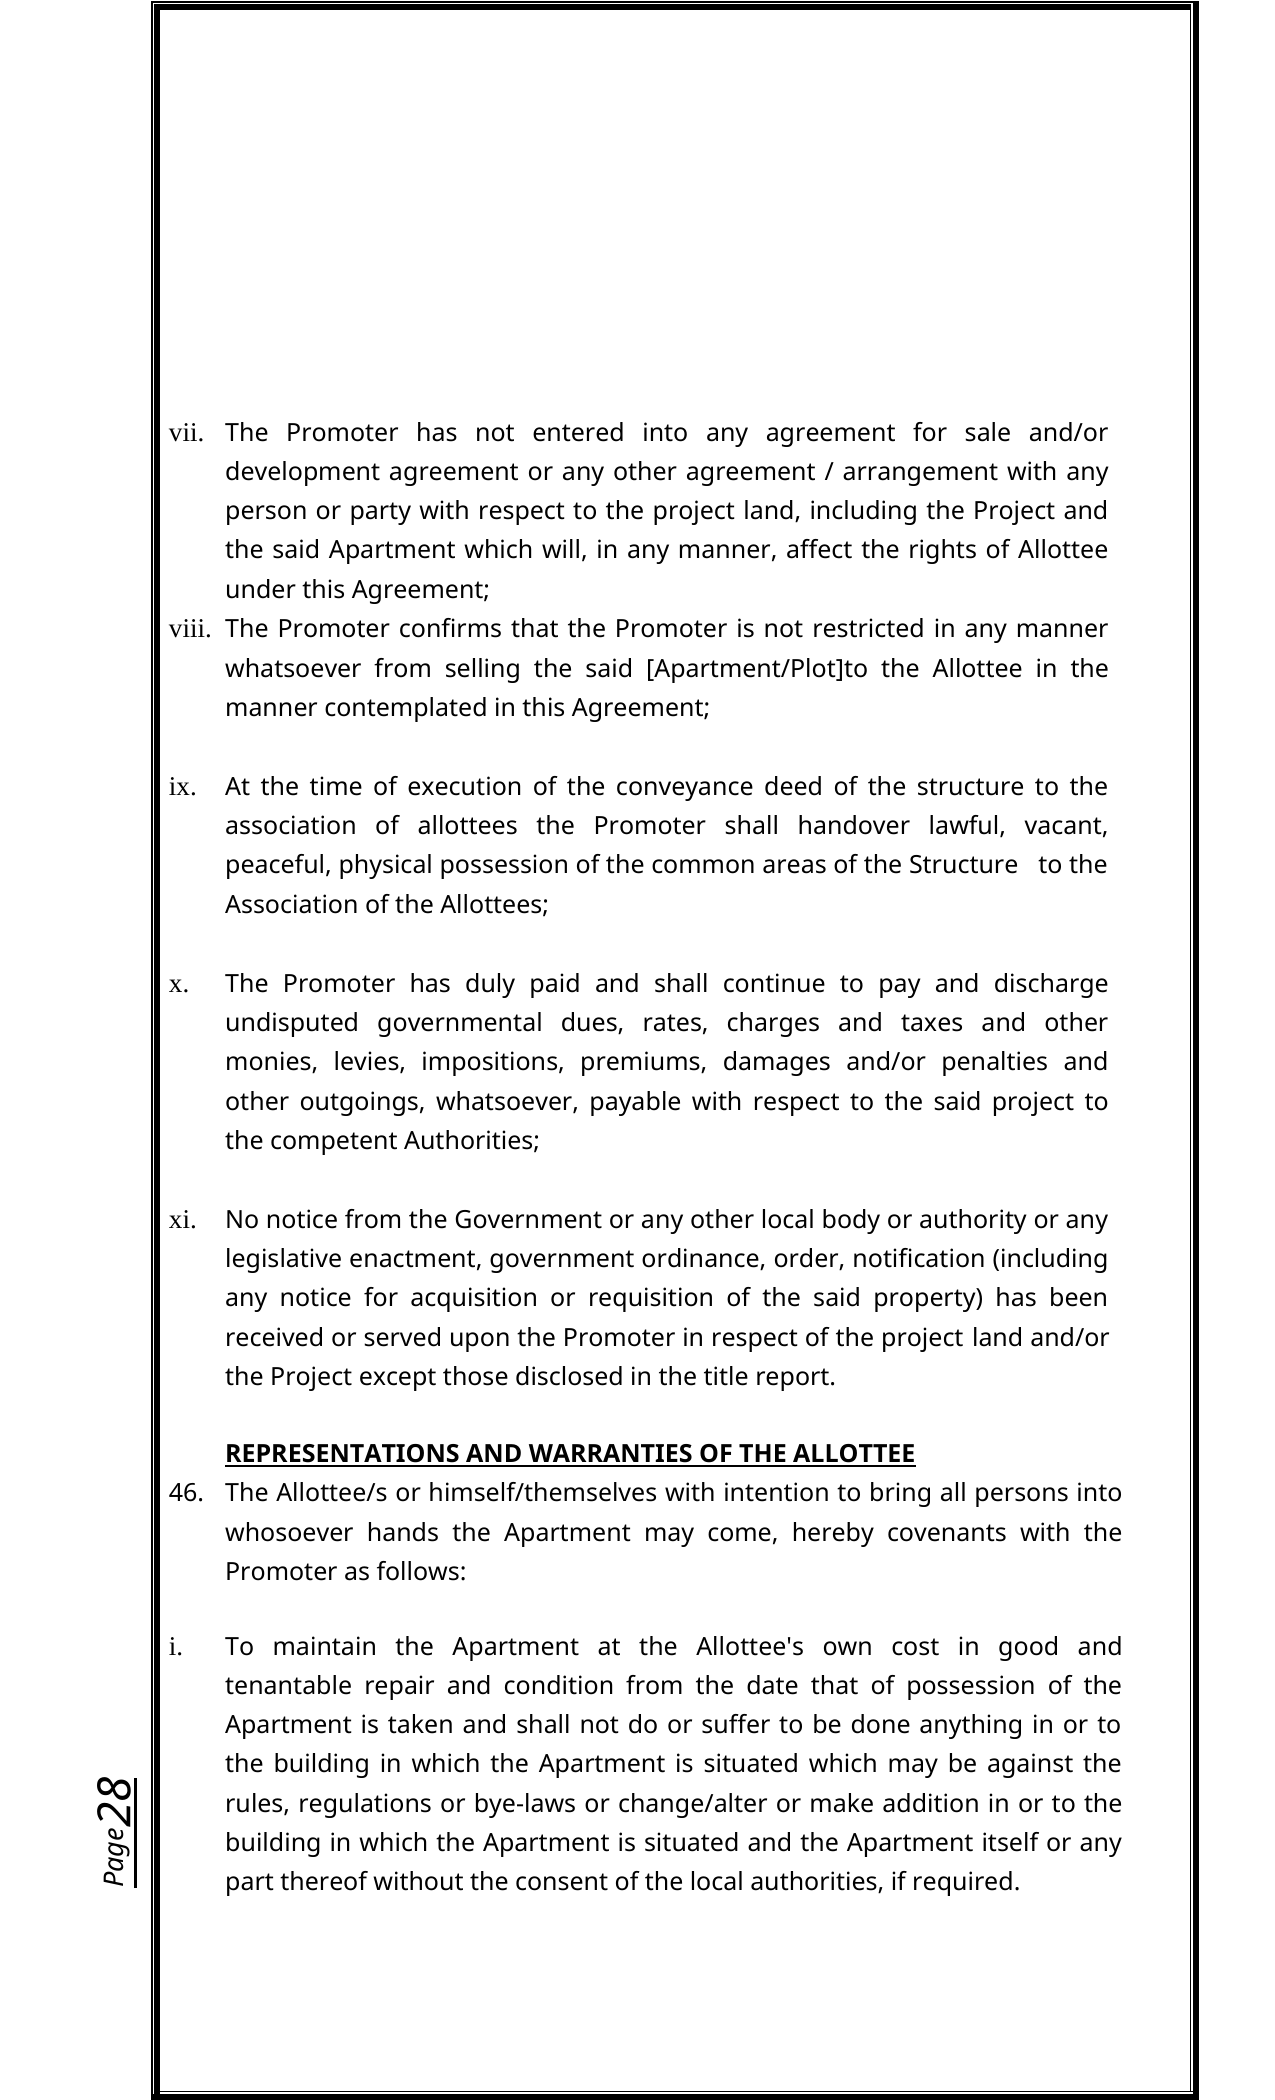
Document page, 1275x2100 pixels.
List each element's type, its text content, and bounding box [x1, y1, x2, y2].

text REPRESENTATIONS AND WARRANTIES OF THE ALLOTTEE [225, 1436, 1125, 1470]
list The Promoter confirms that the Promoter is not restricted in any manner whatsoever from selling the said [Apartment/Plot]to the Allottee in the manner contemplated in this Agreement; [169, 611, 1110, 723]
list No notice from the Government or any other local body or authority or any legislative enactment, government ordinance, order, notification (including any notice for acquisition or requisition of the said property) has been received or served upon the Promoter in respect of the project land and/or the Project except those disclosed in the title report. [169, 1202, 1110, 1392]
list The Allottee/s or himself/themselves with intention to bring all persons into whosoever hands the Apartment may come, hereby covenants with the Promoter as follows: [169, 1475, 1124, 1587]
list To maintain the Apartment at the Allottee's own cost in good and tenantable repair and condition from the date that of possession of the Apartment is taken and shall not do or suffer to be done anything in or to the building in which the Apartment is situated which may be against the rules, regulations or bye-laws or change/alter or make addition in or to the building in which the Apartment is situated and the Apartment itself or any part thereof without the consent of the local authorities, if required. [169, 1629, 1124, 1898]
list The Promoter has not entered into any agreement for sale and/or development agreement or any other agreement / arrangement with any person or party with respect to the project land, including the Project and the said Apartment which will, in any manner, affect the rights of Allottee under this Agreement; [169, 415, 1110, 605]
list The Promoter has duly paid and shall continue to pay and discharge undisputed governmental dues, rates, charges and taxes and other monies, levies, impositions, premiums, damages and/or penalties and other outgoings, whatsoever, payable with respect to the said project to the competent Authorities; [169, 966, 1110, 1156]
list At the time of execution of the conveyance deed of the structure to the association of allottees the Promoter shall handover lawful, vacant, peaceful, physical possession of the common areas of the Structure to the Association of the Allottees; [169, 769, 1110, 920]
